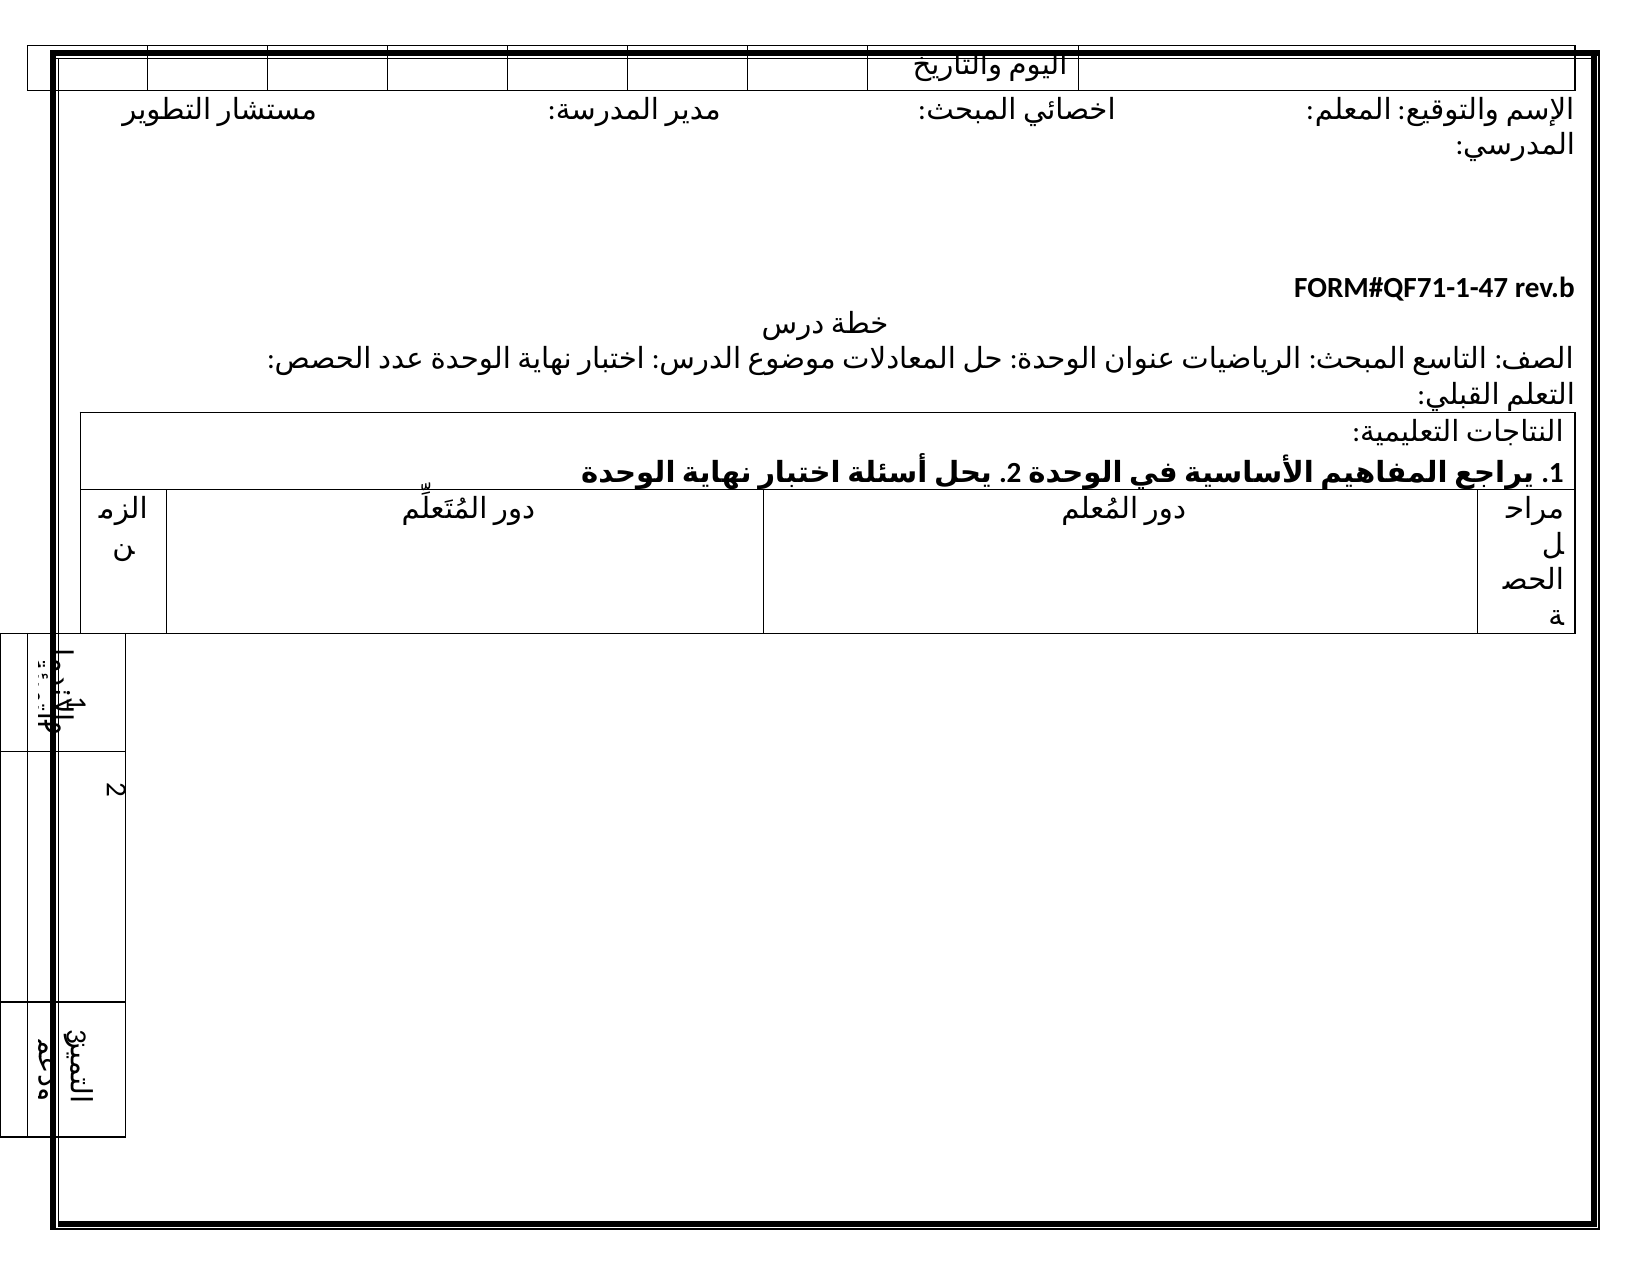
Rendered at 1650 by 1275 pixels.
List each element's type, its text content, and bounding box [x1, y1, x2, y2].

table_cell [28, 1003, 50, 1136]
text التعلم القبلي: [75, 376, 1575, 412]
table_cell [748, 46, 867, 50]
text خطة درس [75, 305, 1575, 340]
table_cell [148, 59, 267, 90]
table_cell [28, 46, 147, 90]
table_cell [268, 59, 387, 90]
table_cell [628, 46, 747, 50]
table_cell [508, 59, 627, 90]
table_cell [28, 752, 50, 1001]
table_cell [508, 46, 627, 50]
text FORM#QF71-1-47 rev.b [75, 269, 1575, 305]
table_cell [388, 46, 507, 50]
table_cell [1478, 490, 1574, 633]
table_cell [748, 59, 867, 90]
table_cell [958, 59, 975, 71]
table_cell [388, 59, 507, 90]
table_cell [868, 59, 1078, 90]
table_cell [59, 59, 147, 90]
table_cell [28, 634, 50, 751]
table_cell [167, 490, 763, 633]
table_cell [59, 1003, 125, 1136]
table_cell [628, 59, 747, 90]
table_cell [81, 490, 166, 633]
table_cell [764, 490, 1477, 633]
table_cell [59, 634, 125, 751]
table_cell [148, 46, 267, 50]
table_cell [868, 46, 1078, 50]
text الصف: التاسع المبحث: الرياضيات عنوان الوحدة: حل المعادلات موضوع الدرس: اختبار نهاية الوحدة عدد الحصص: [75, 340, 1575, 376]
text الإسم والتوقيع: المعلم: اخصائي المبحث: مدير المدرسة: مستشار التطوير المدرسي: [75, 91, 1575, 162]
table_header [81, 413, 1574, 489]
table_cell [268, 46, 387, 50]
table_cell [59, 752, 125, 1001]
